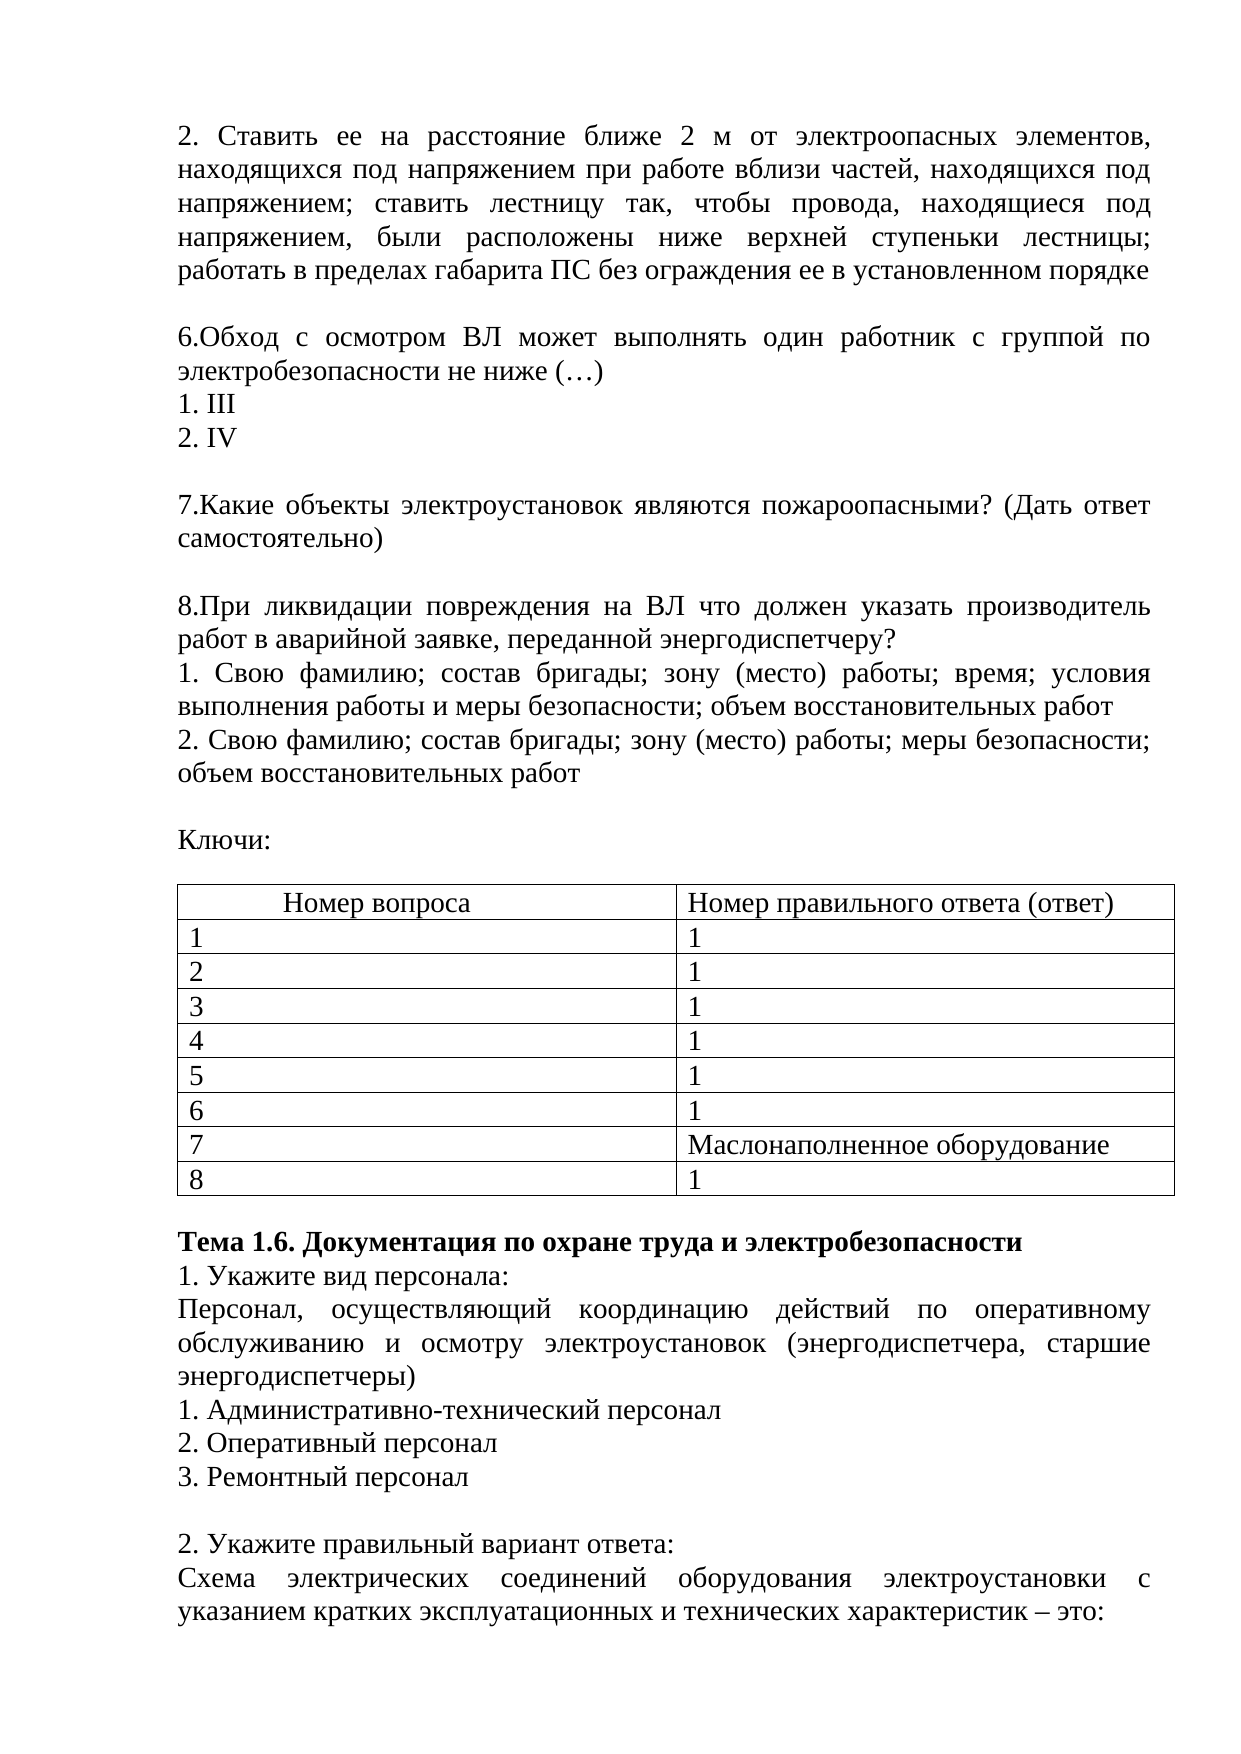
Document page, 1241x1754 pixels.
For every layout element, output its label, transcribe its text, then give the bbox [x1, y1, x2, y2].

text Схема электрических соединений оборудования электроустановки с указанием кратких эксплуатационных и технических характеристик – это: [177, 1560, 1152, 1627]
text 8.При ликвидации повреждения на ВЛ что должен указать производитель работ в аварийной заявке, переданной энергодиспетчеру? [177, 588, 1152, 655]
text 1. Укажите вид персонала: [177, 1258, 1152, 1291]
table_cell 1 [677, 954, 1174, 988]
text 7.Какие объекты электроустановок являются пожароопасными? (Дать ответ самостоятельно) [177, 487, 1152, 554]
table_cell 4 [178, 1024, 676, 1057]
text 1. Административно-технический персонал [177, 1392, 1152, 1426]
table_cell Маслонаполненное оборудование [677, 1127, 1174, 1161]
text 2. IV [177, 420, 1152, 453]
table_cell 5 [178, 1058, 676, 1092]
table_cell 7 [178, 1127, 676, 1161]
text 1. Свою фамилию; состав бригады; зону (место) работы; время; условия выполнения работы и меры безопасности; объем восстановительных работ [177, 655, 1152, 722]
table_cell 1 [677, 1093, 1174, 1126]
text 2. Укажите правильный вариант ответа: [177, 1526, 1152, 1560]
table_cell 1 [677, 989, 1174, 1022]
table_cell 1 [677, 920, 1174, 953]
table_cell 1 [677, 1162, 1174, 1195]
text 1. III [177, 386, 1152, 420]
table_cell 2 [178, 954, 676, 988]
text 2. Свою фамилию; состав бригады; зону (место) работы; меры безопасности; объем восстановительных работ [177, 722, 1152, 789]
text Тема 1.6. Документация по охране труда и электробезопасности [177, 1224, 1152, 1258]
table_header Номер вопроса [178, 885, 676, 919]
text 2. Ставить ее на расстояние ближе 2 м от электроопасных элементов, находящихся под напряжением при работе вблизи частей, находящихся под напряжением; ставить лестницу так, чтобы провода, находящиеся под напряжением, были расположены ниже верхней ступеньки лестницы; работать в пределах габарита ПС без ограждения ее в установленном порядке [177, 118, 1152, 286]
table_cell 3 [178, 989, 676, 1022]
text Персонал, осуществляющий координацию действий по оперативному обслуживанию и осмотру электроустановок (энергодиспетчера, старшие энергодиспетчеры) [177, 1291, 1152, 1392]
table_cell 1 [677, 1024, 1174, 1057]
text 6.Обход с осмотром ВЛ может выполнять один работник с группой по электробезопасности не ниже (…) [177, 319, 1152, 386]
table_cell 6 [178, 1093, 676, 1126]
table_header Номер правильного ответа (ответ) [677, 885, 1174, 919]
table_cell 1 [178, 920, 676, 953]
table_cell 1 [677, 1058, 1174, 1092]
text Ключи: [177, 822, 1152, 856]
text 3. Ремонтный персонал [177, 1459, 1152, 1493]
table_cell 8 [178, 1162, 676, 1195]
text 2. Оперативный персонал [177, 1426, 1152, 1459]
